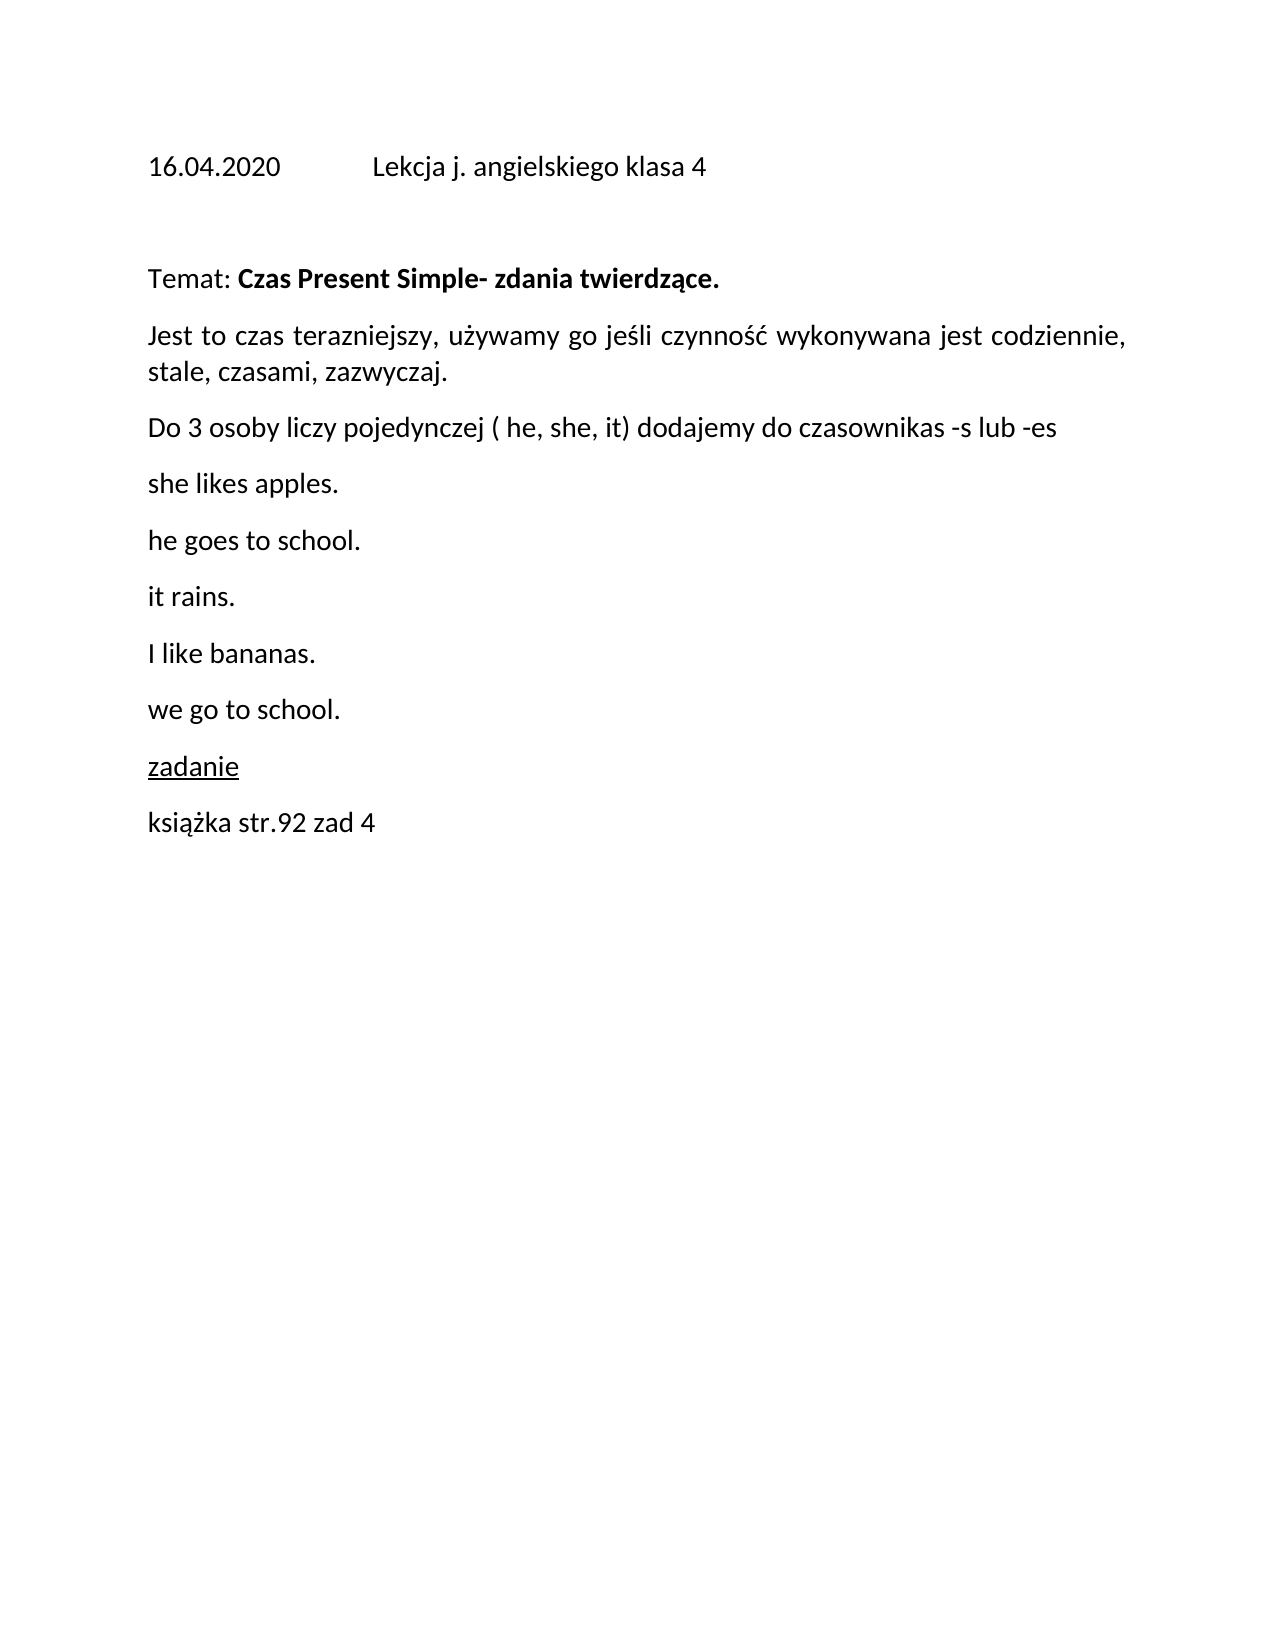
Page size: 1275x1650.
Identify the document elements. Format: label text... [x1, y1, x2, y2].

text she likes apples. [148, 466, 1127, 501]
text Do 3 osoby liczy pojedynczej ( he, she, it) dodajemy do czasownikas -s lub -es [148, 409, 1127, 445]
text I like bananas. [148, 635, 1127, 671]
text zadanie [148, 748, 1127, 783]
text Temat: Czas Present Simple- zdania twierdzące. [148, 261, 1127, 296]
text we go to school. [148, 691, 1127, 727]
text Jest to czas terazniejszy, używamy go jeśli czynność wykonywana jest codziennie, stale, czasami, zazwyczaj. [148, 317, 1127, 388]
text it rains. [148, 578, 1127, 614]
text he goes to school. [148, 522, 1127, 558]
text książka str.92 zad 4 [148, 804, 1127, 840]
text 16.04.2020 Lekcja j. angielskiego klasa 4 [148, 148, 1127, 183]
